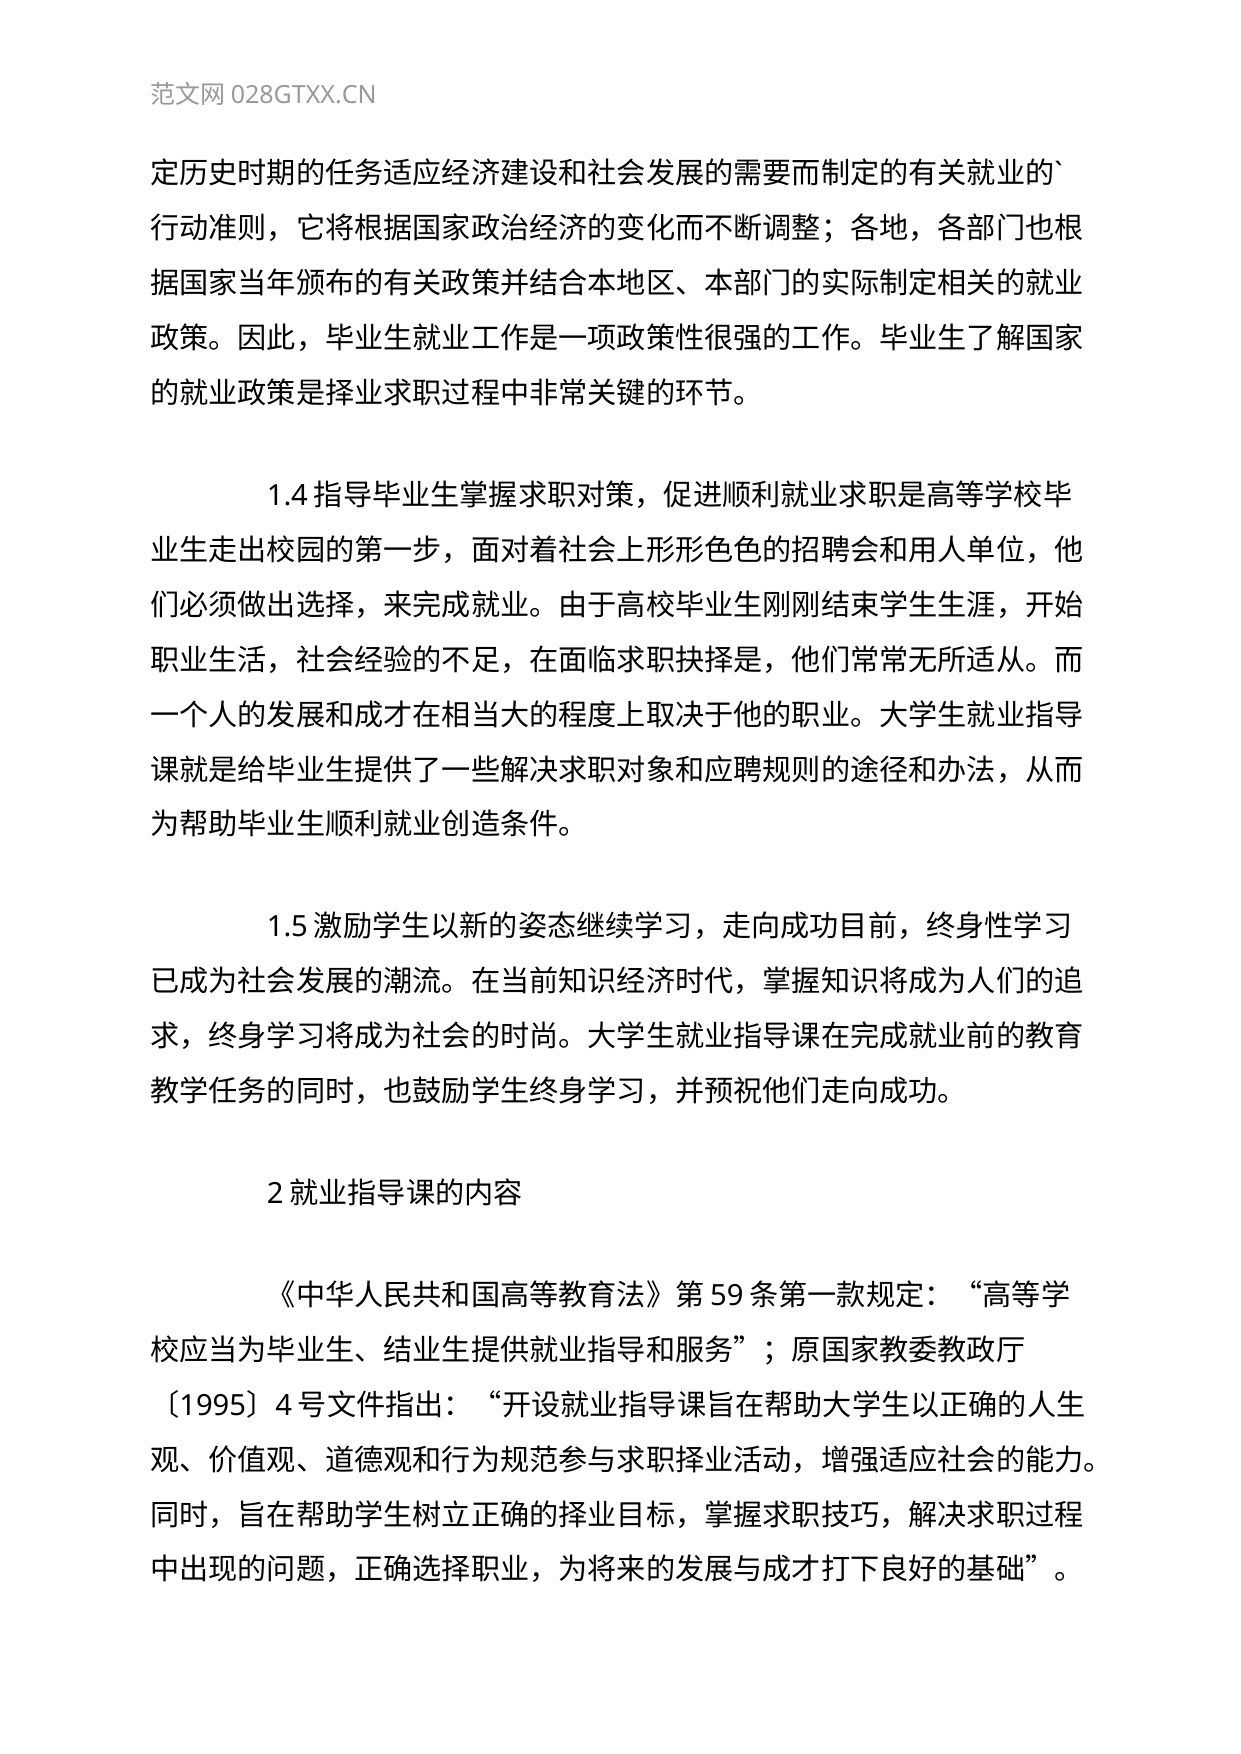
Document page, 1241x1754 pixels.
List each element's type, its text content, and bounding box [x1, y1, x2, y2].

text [150, 1271, 1090, 1588]
text 2就业指导课的内容 [150, 1169, 1090, 1212]
text 1.4指导毕业生掌握求职对策，促进顺利就业求职是高等学校毕业生走出校园的第一步，面对着社会上形形色色的招聘会和用人单位，他们必须做出选择，来完成就业。由于高校毕业生刚刚结束学生生涯，开始职业生活，社会经验的不足，在面临求职抉择是，他们常常无所适从。而一个人的发展和成才在相当大的程度上取决于他的职业。大学生就业指导课就是给毕业生提供了一些解决求职对象和应聘规则的途径和办法，从而为帮助毕业生顺利就业创造条件。 [150, 471, 1090, 843]
text 1.5激励学生以新的姿态继续学习，走向成功目前，终身性学习已成为社会发展的潮流。在当前知识经济时代，掌握知识将成为人们的追求，终身学习将成为社会的时尚。大学生就业指导课在完成就业前的教育教学任务的同时，也鼓励学生终身学习，并预祝他们走向成功。 [150, 903, 1090, 1110]
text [150, 150, 1090, 412]
